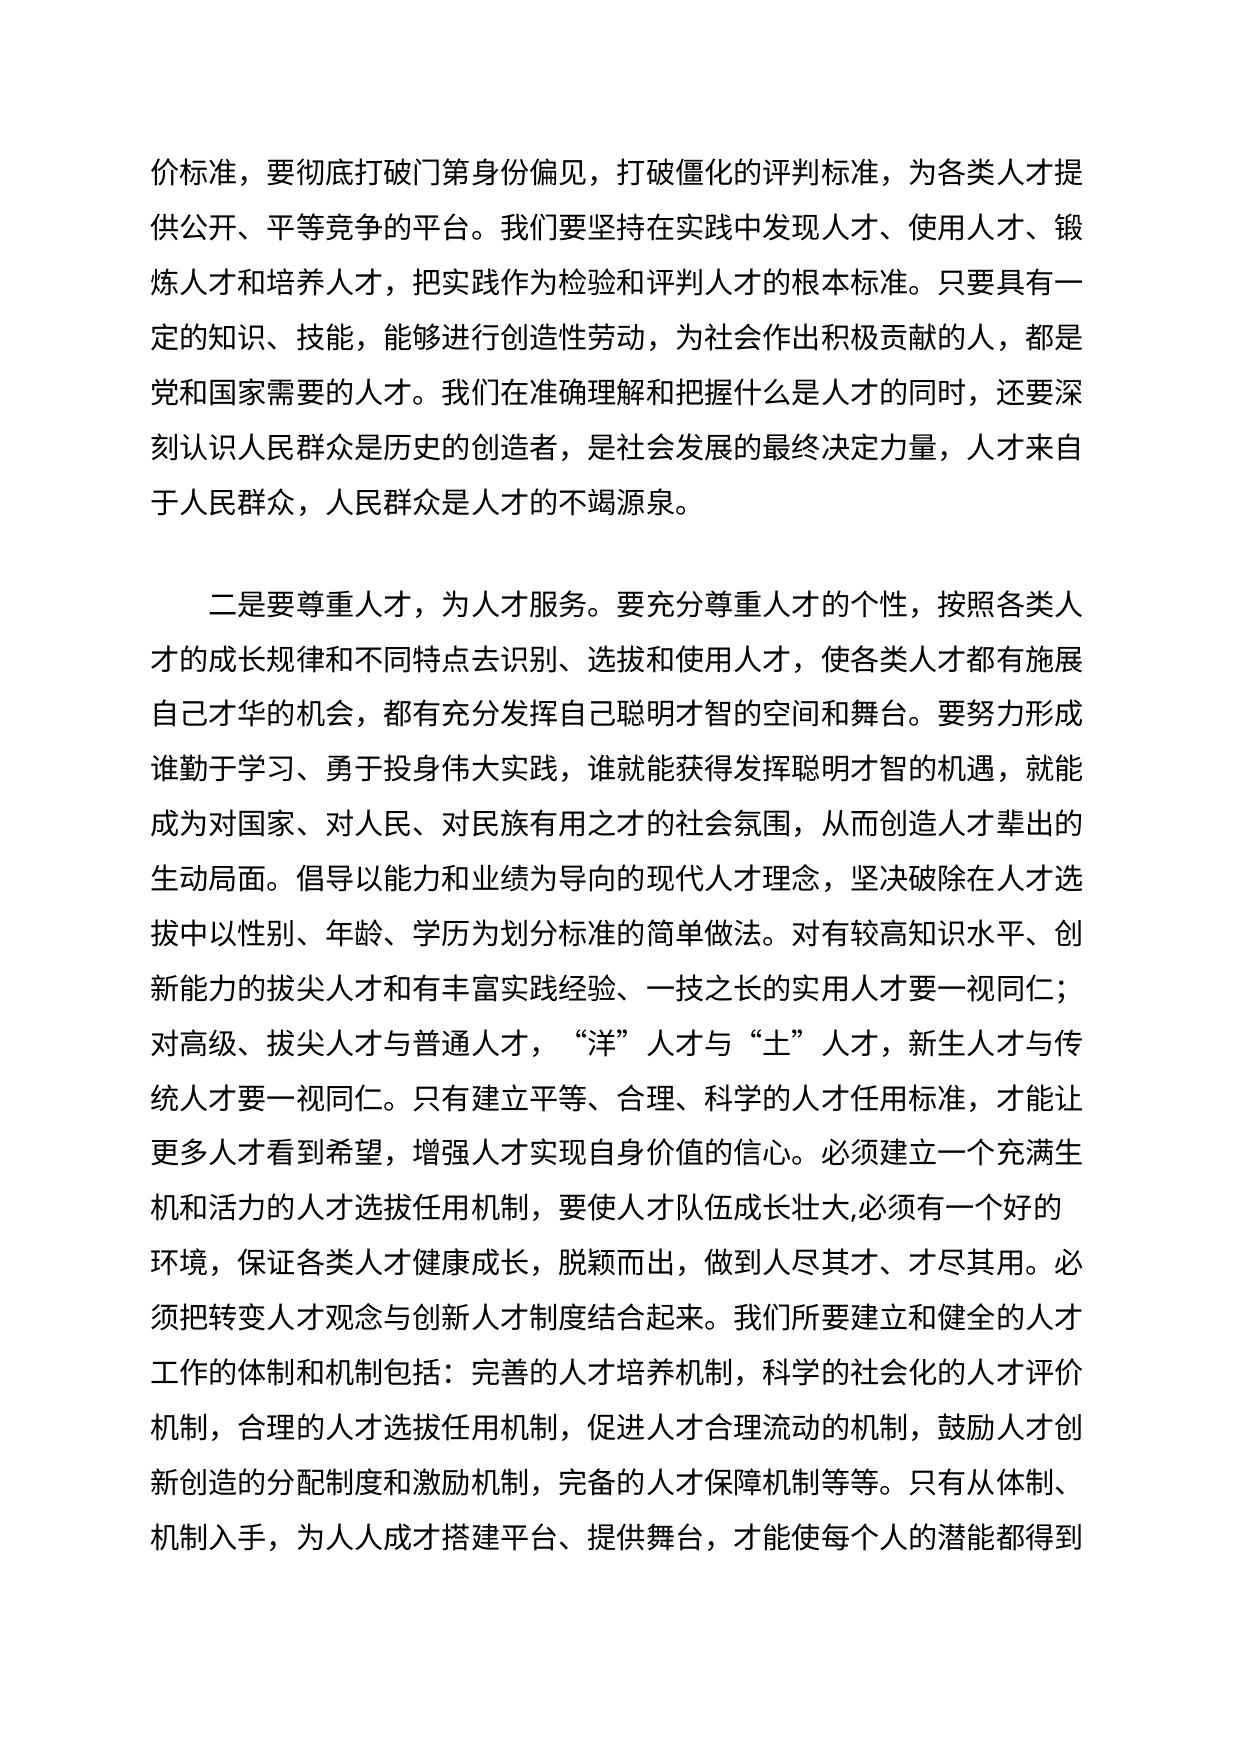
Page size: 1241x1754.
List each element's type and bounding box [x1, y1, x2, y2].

text [150, 150, 1090, 522]
text [150, 581, 1090, 1557]
